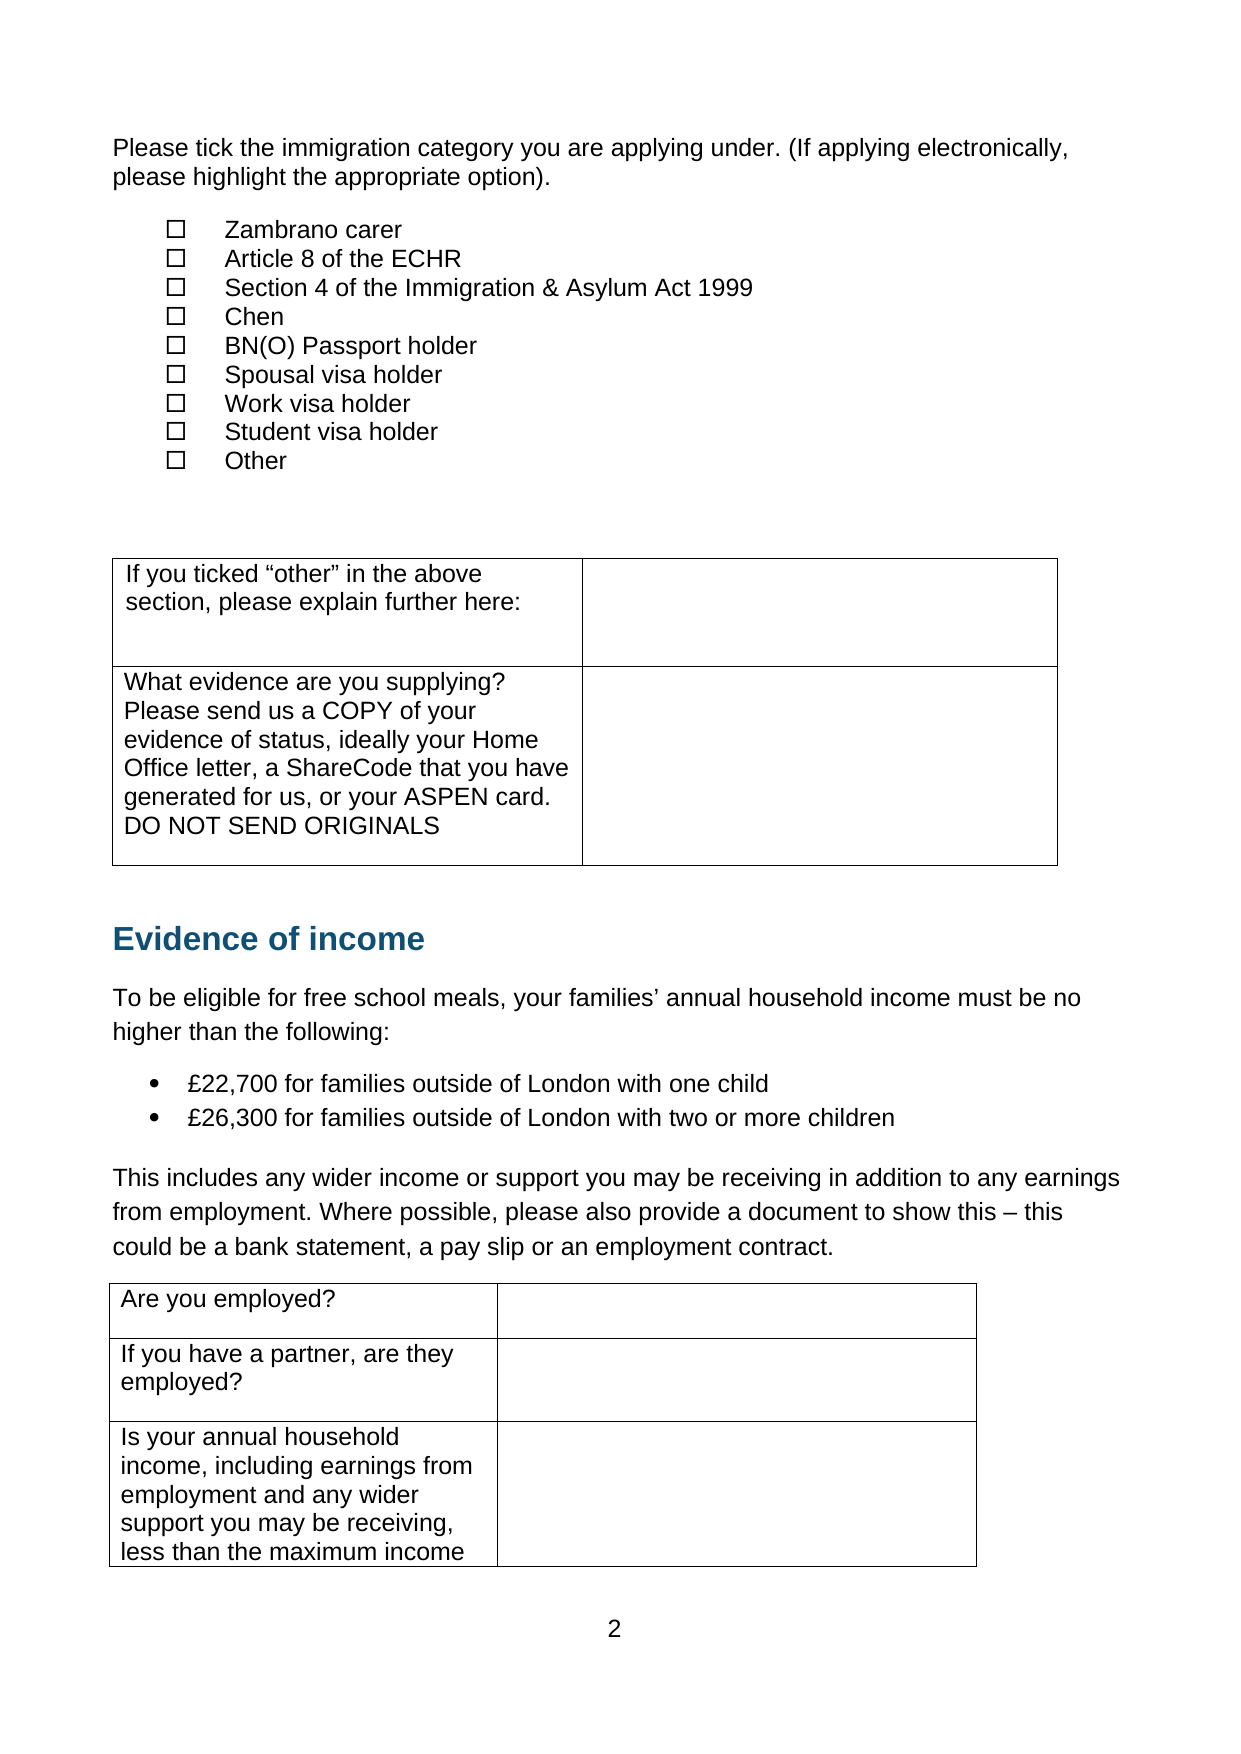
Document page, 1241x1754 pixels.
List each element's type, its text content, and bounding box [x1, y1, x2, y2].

list Work visa holder [187, 388, 1128, 417]
list BN(O) Passport holder [187, 331, 1128, 360]
list Zambrano carer [187, 215, 1128, 244]
table_cell What evidence are you supplying? Please send us a COPY of your evidence of status, ideally your Home Office letter, a ShareCode that you have generated for us, or your ASPEN card. DO NOT SEND ORIGINALS [113, 667, 582, 865]
table_cell [583, 667, 1057, 865]
table_header [498, 1284, 976, 1338]
list £22,700 for families outside of London with one child [150, 1068, 1128, 1097]
table_header If you ticked “other” in the above section, please explain further here: [113, 559, 582, 666]
table_cell [498, 1339, 976, 1421]
table_header Are you employed? [110, 1284, 497, 1338]
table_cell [110, 1422, 497, 1566]
list Chen [187, 302, 1128, 331]
table_cell If you have a partner, are they employed? [110, 1339, 497, 1421]
list Article 8 of the ECHR [187, 244, 1128, 273]
list Please tick the immigration category you are applying under. (If applying electronically, please highlight the appropriate option). [112, 133, 1128, 190]
list Other [187, 446, 1128, 475]
list Section 4 of the Immigration & Asylum Act 1999 [187, 273, 1128, 302]
list Spousal visa holder [187, 360, 1128, 388]
table_cell [498, 1422, 976, 1566]
list £26,300 for families outside of London with two or more children [150, 1103, 1128, 1132]
text To be eligible for free school meals, your families’ annual household income must be no higher than the following: [112, 983, 1128, 1046]
subtitle Evidence of income [112, 919, 1128, 958]
text This includes any wider income or support you may be receiving in addition to any earnings from employment. Where possible, please also provide a document to show this – this could be a bank statement, a pay slip or an employment contract. [112, 1163, 1128, 1260]
list Student visa holder [187, 417, 1128, 446]
table_header [583, 559, 1057, 666]
